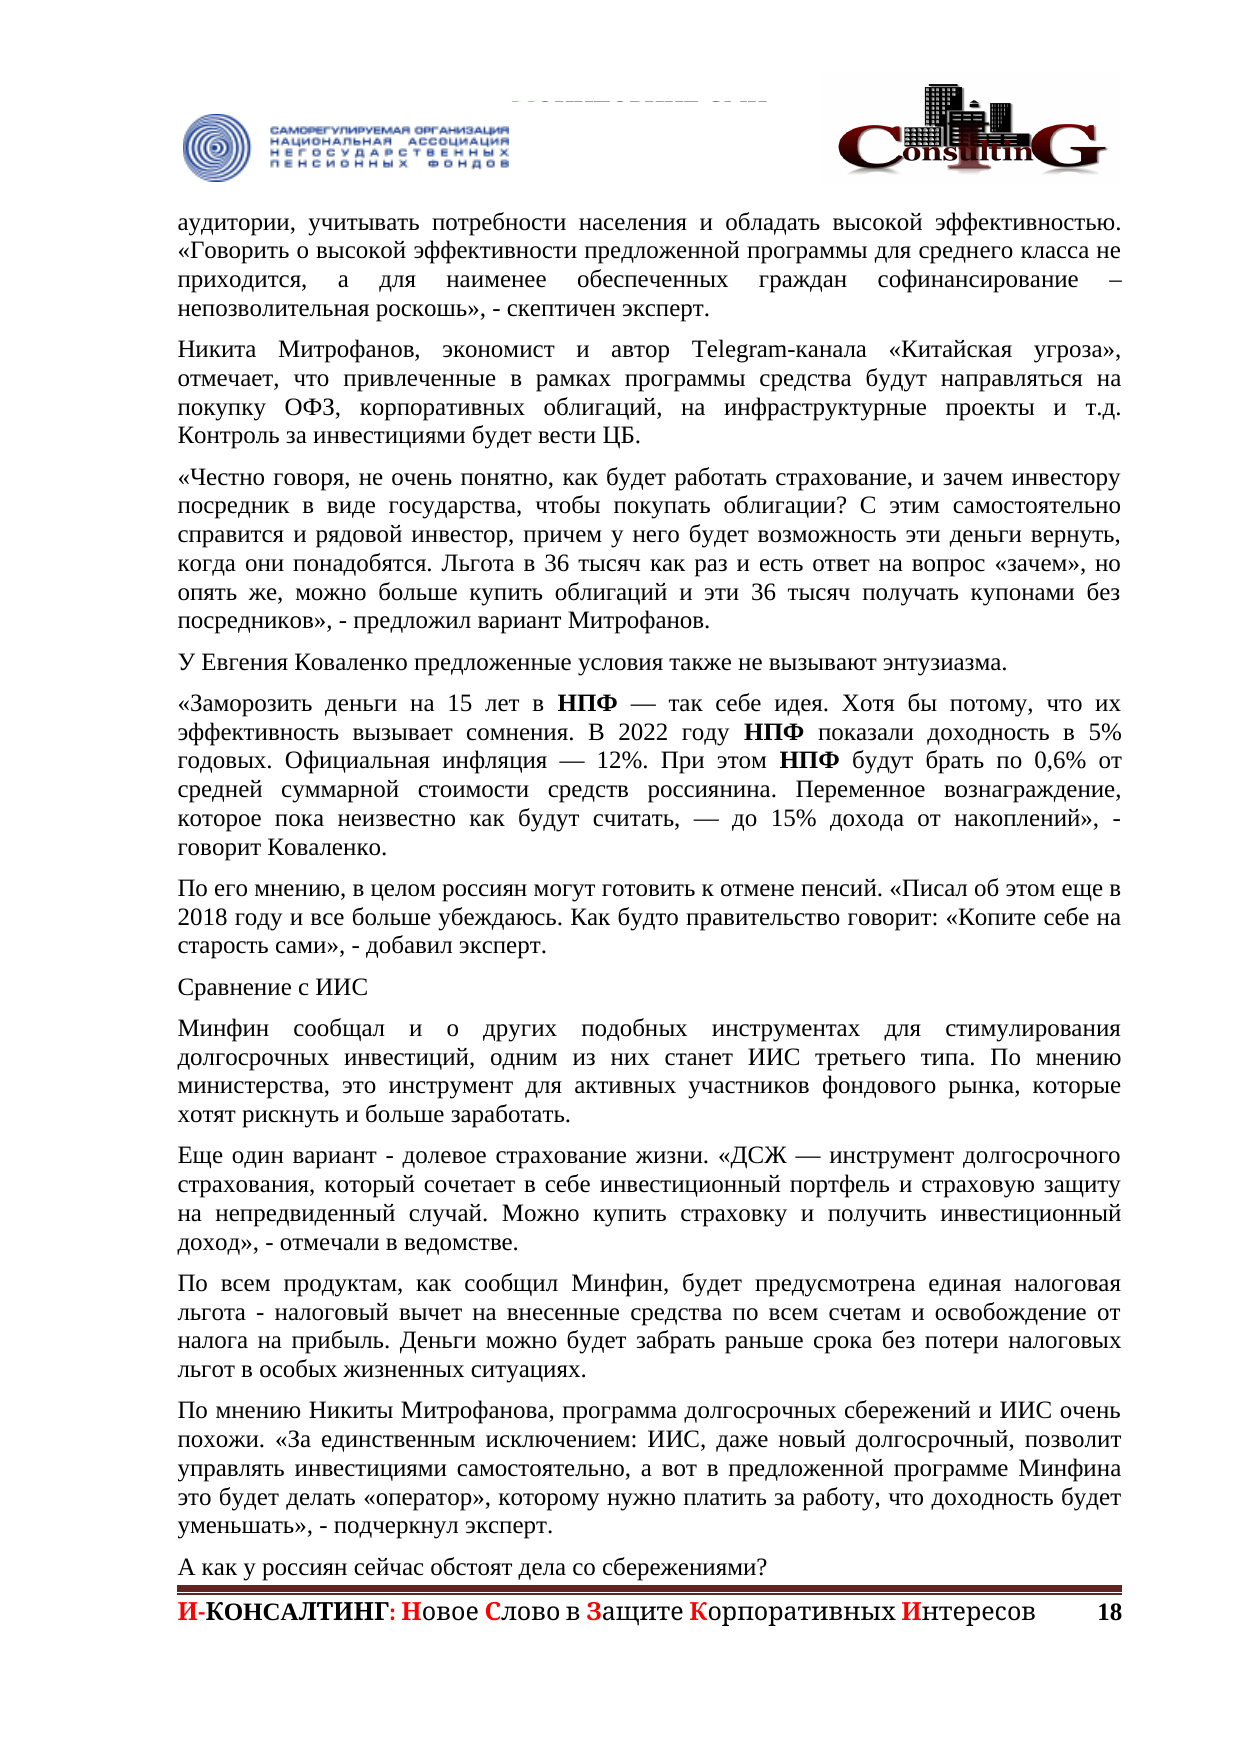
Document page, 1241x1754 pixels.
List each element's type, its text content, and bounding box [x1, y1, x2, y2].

text Минфин сообщал и о других подобных инструментах для стимулирования долгосрочных инвестиций, одним из них станет ИИС третьего типа. По мнению министерства, это инструмент для активных участников фондового рынка, которые хотят рискнуть и больше заработать. [177, 1013, 1122, 1128]
text По мнению Никиты Митрофанова, программа долгосрочных сбережений и ИИС очень похожи. «За единственным исключением: ИИС, даже новый долгосрочный, позволит управлять инвестициями самостоятельно, а вот в предложенной программе Минфина это будет делать «оператор», которому нужно платить за работу, что доходность будет уменьшать», - подчеркнул эксперт. [177, 1396, 1122, 1539]
text По его мнению, в целом россиян могут готовить к отмене пенсий. «Писал об этом еще в 2018 году и все больше убеждаюсь. Как будто правительство говорит: «Копите себе на старость сами», - добавил эксперт. [177, 873, 1122, 959]
picture [183, 114, 509, 182]
text Никита Митрофанов, экономист и автор Telegram-канала «Китайская угроза», отмечает, что привлеченные в рамках программы средства будут направляться на покупку ОФЗ, корпоративных облигаций, на инфраструктурные проекты и т.д. Контроль за инвестициями будет вести ЦБ. [177, 334, 1122, 449]
picture [821, 73, 1122, 182]
text А как у россиян сейчас обстоят дела со сбережениями? [177, 1552, 1122, 1581]
text «Заморозить деньги на 15 лет в НПФ — так себе идея. Хотя бы потому, что их эффективность вызывает сомнения. В 2022 году НПФ показали доходность в 5% годовых. Официальная инфляция — 12%. При этом НПФ будут брать по 0,6% от средней суммарной стоимости средств россиянина. Переменное вознаграждение, которое пока неизвестно как будут считать, — до 15% дохода от накоплений», - говорит Коваленко. [177, 688, 1122, 861]
text Сравнение с ИИС [177, 972, 1122, 1001]
text Еще один вариант - долевое страхование жизни. «ДСЖ — инструмент долгосрочного страхования, который сочетает в себе инвестиционный портфель и страховую защиту на непредвиденный случай. Можно купить страховку и получить инвестиционный доход», - отмечали в ведомстве. [177, 1141, 1122, 1256]
text «Честно говоря, не очень понятно, как будет работать страхование, и зачем инвестору посредник в виде государства, чтобы покупать облигации? С этим самостоятельно справится и рядовой инвестор, причем у него будет возможность эти деньги вернуть, когда они понадобятся. Льгота в 36 тысяч как раз и есть ответ на вопрос «зачем», но опять же, можно больше купить облигаций и эти 36 тысяч получать купонами без посредников», - предложил вариант Митрофанов. [177, 462, 1122, 634]
text У Евгения Коваленко предложенные условия также не вызывают энтузиазма. [177, 647, 1122, 676]
text По всем продуктам, как сообщил Минфин, будет предусмотрена единая налоговая льгота - налоговый вычет на внесенные средства по всем счетам и освобождение от налога на прибыль. Деньги можно будет забрать раньше срока без потери налоговых льгот в особых жизненных ситуациях. [177, 1268, 1122, 1383]
